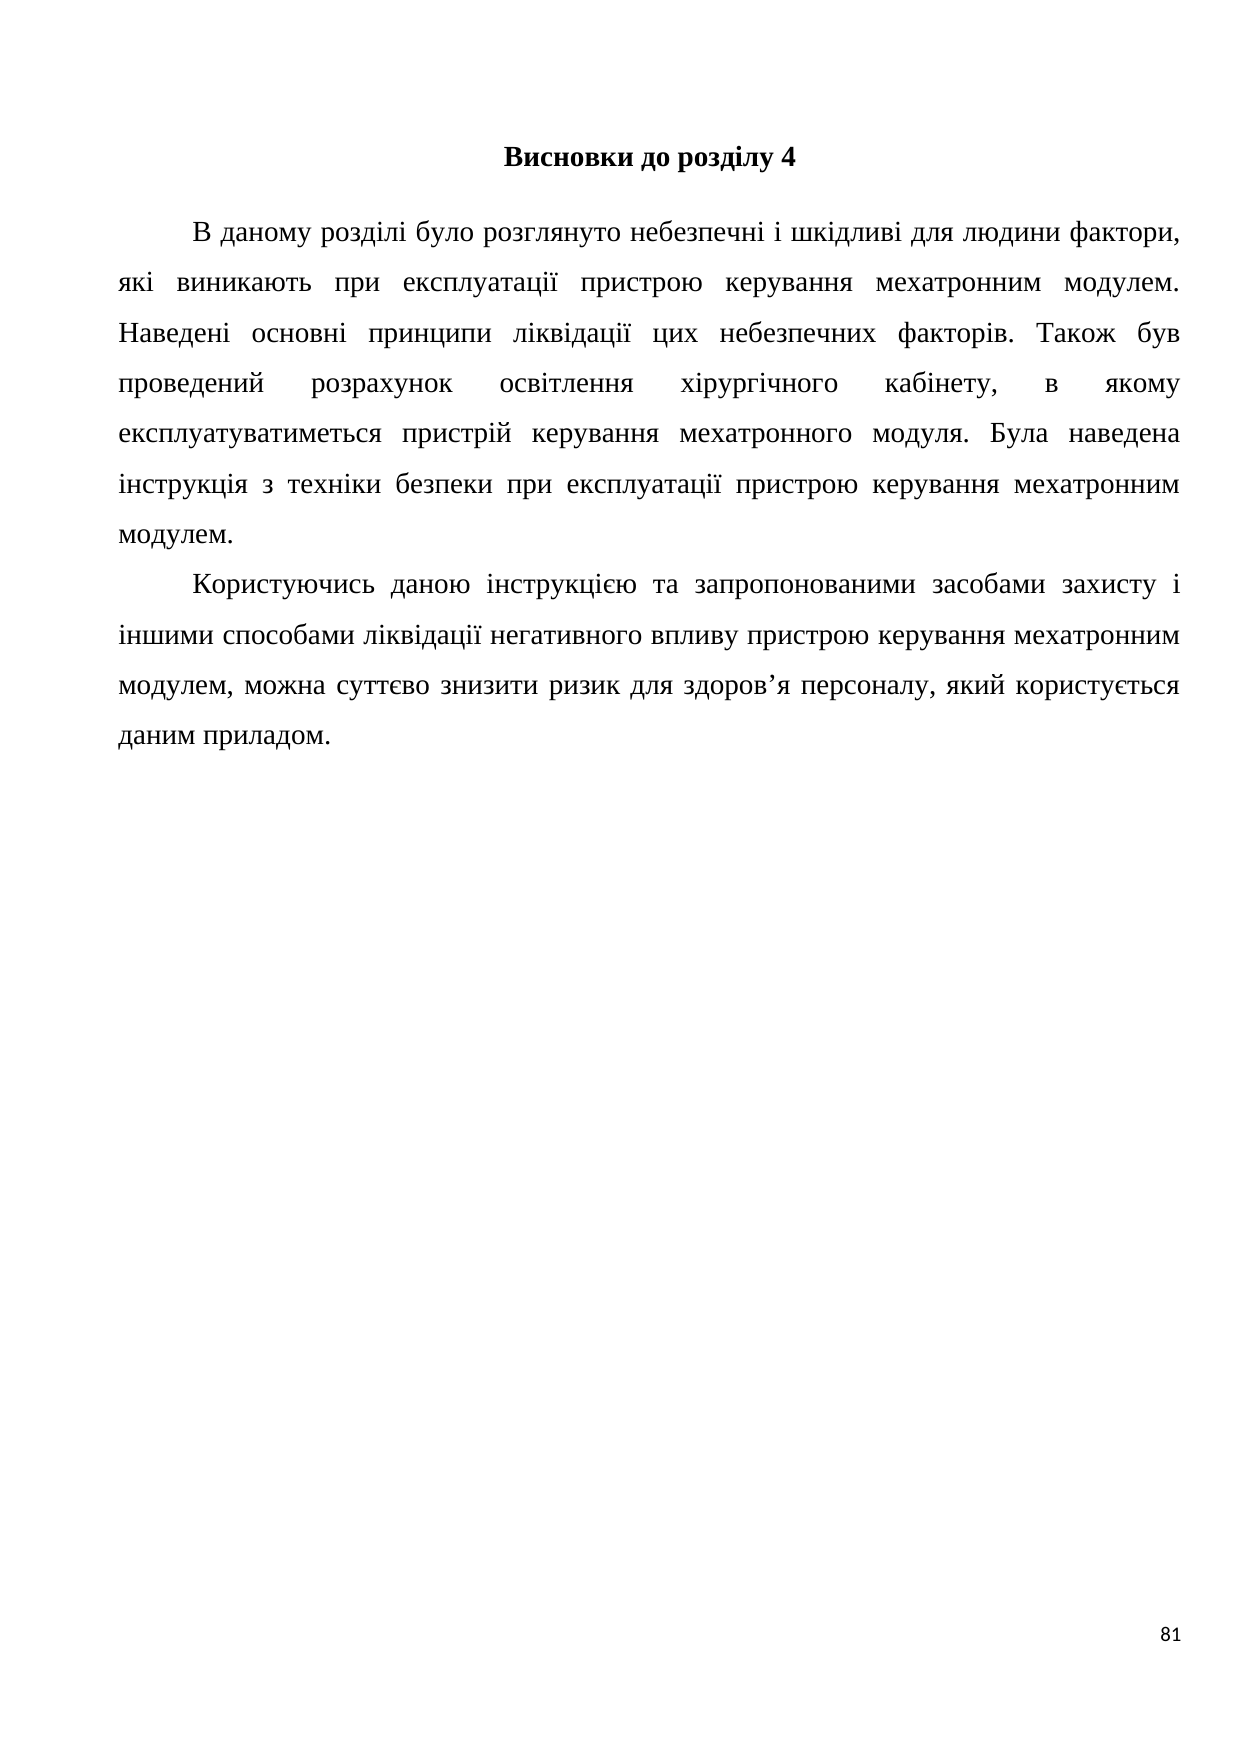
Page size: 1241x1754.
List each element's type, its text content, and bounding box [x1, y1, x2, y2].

subtitle Висновки до розділу 4 [118, 139, 1181, 172]
text Користуючись даною інструкцією та запропонованими засобами захисту і іншими способами ліквідації негативного впливу пристрою керування мехатронним модулем, можна суттєво знизити ризик для здоров’я персоналу, який користується даним приладом. [118, 566, 1181, 751]
text В даному розділі було розглянуто небезпечні і шкідливі для людини фактори, які виникають при експлуатації пристрою керування мехатронним модулем. Наведені основні принципи ліквідації цих небезпечних факторів. Також був проведений розрахунок освітлення хірургічного кабінету, в якому експлуатуватиметься пристрій керування мехатронного модуля. Була наведена інструкція з техніки безпеки при експлуатації пристрою керування мехатронним модулем. [118, 214, 1181, 550]
